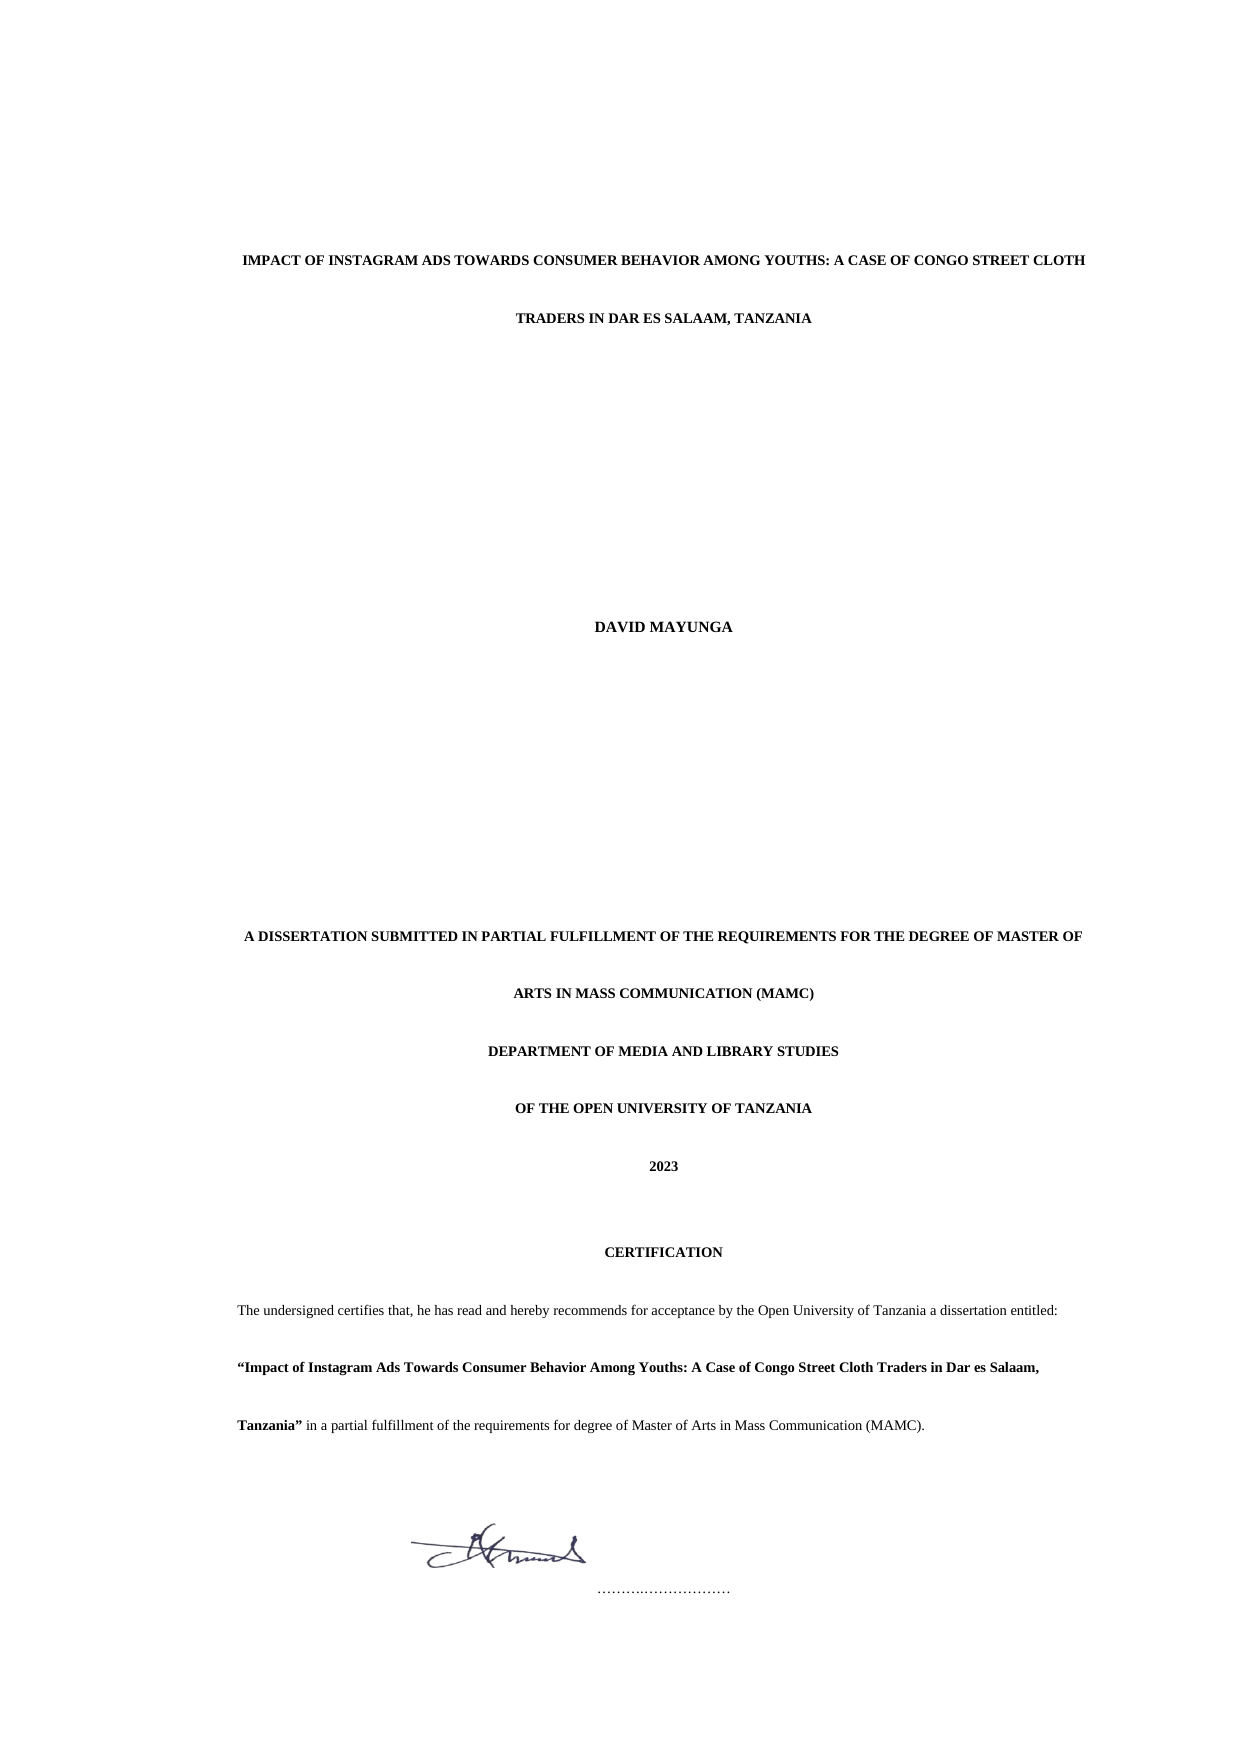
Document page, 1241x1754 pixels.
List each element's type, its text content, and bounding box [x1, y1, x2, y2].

text DAVID MAYUNGA [237, 604, 1090, 635]
subtitle CERTIFICATION [237, 1232, 1090, 1261]
text 2023 [237, 1146, 1090, 1174]
text ……….……………… [237, 1568, 1090, 1597]
text A DISSERTATION SUBMITTED IN PARTIAL FULFILLMENT OF THE REQUIREMENTS FOR THE DEGREE OF MASTER OF ARTS IN MASS COMMUNICATION (MAMC) [237, 916, 1090, 1002]
picture [411, 1519, 588, 1568]
text The undersigned certifies that, he has read and hereby recommends for acceptance by the Open University of Tanzania a dissertation entitled: “Impact of Instagram Ads Towards Consumer Behavior Among Youths: A Case of Congo Street Cloth Traders in Dar es Salaam, Tanzania” in a partial fulfillment of the requirements for degree of Master of Arts in Mass Communication (MAMC). [237, 1289, 1090, 1433]
text DEPARTMENT OF MEDIA AND LIBRARY STUDIES [237, 1031, 1090, 1059]
text IMPACT OF INSTAGRAM ADS TOWARDS CONSUMER BEHAVIOR AMONG YOUTHS: A CASE OF CONGO STREET CLOTH TRADERS IN DAR ES SALAAM, TANZANIA [237, 240, 1090, 326]
text OF THE OPEN UNIVERSITY OF TANZANIA [237, 1088, 1090, 1117]
